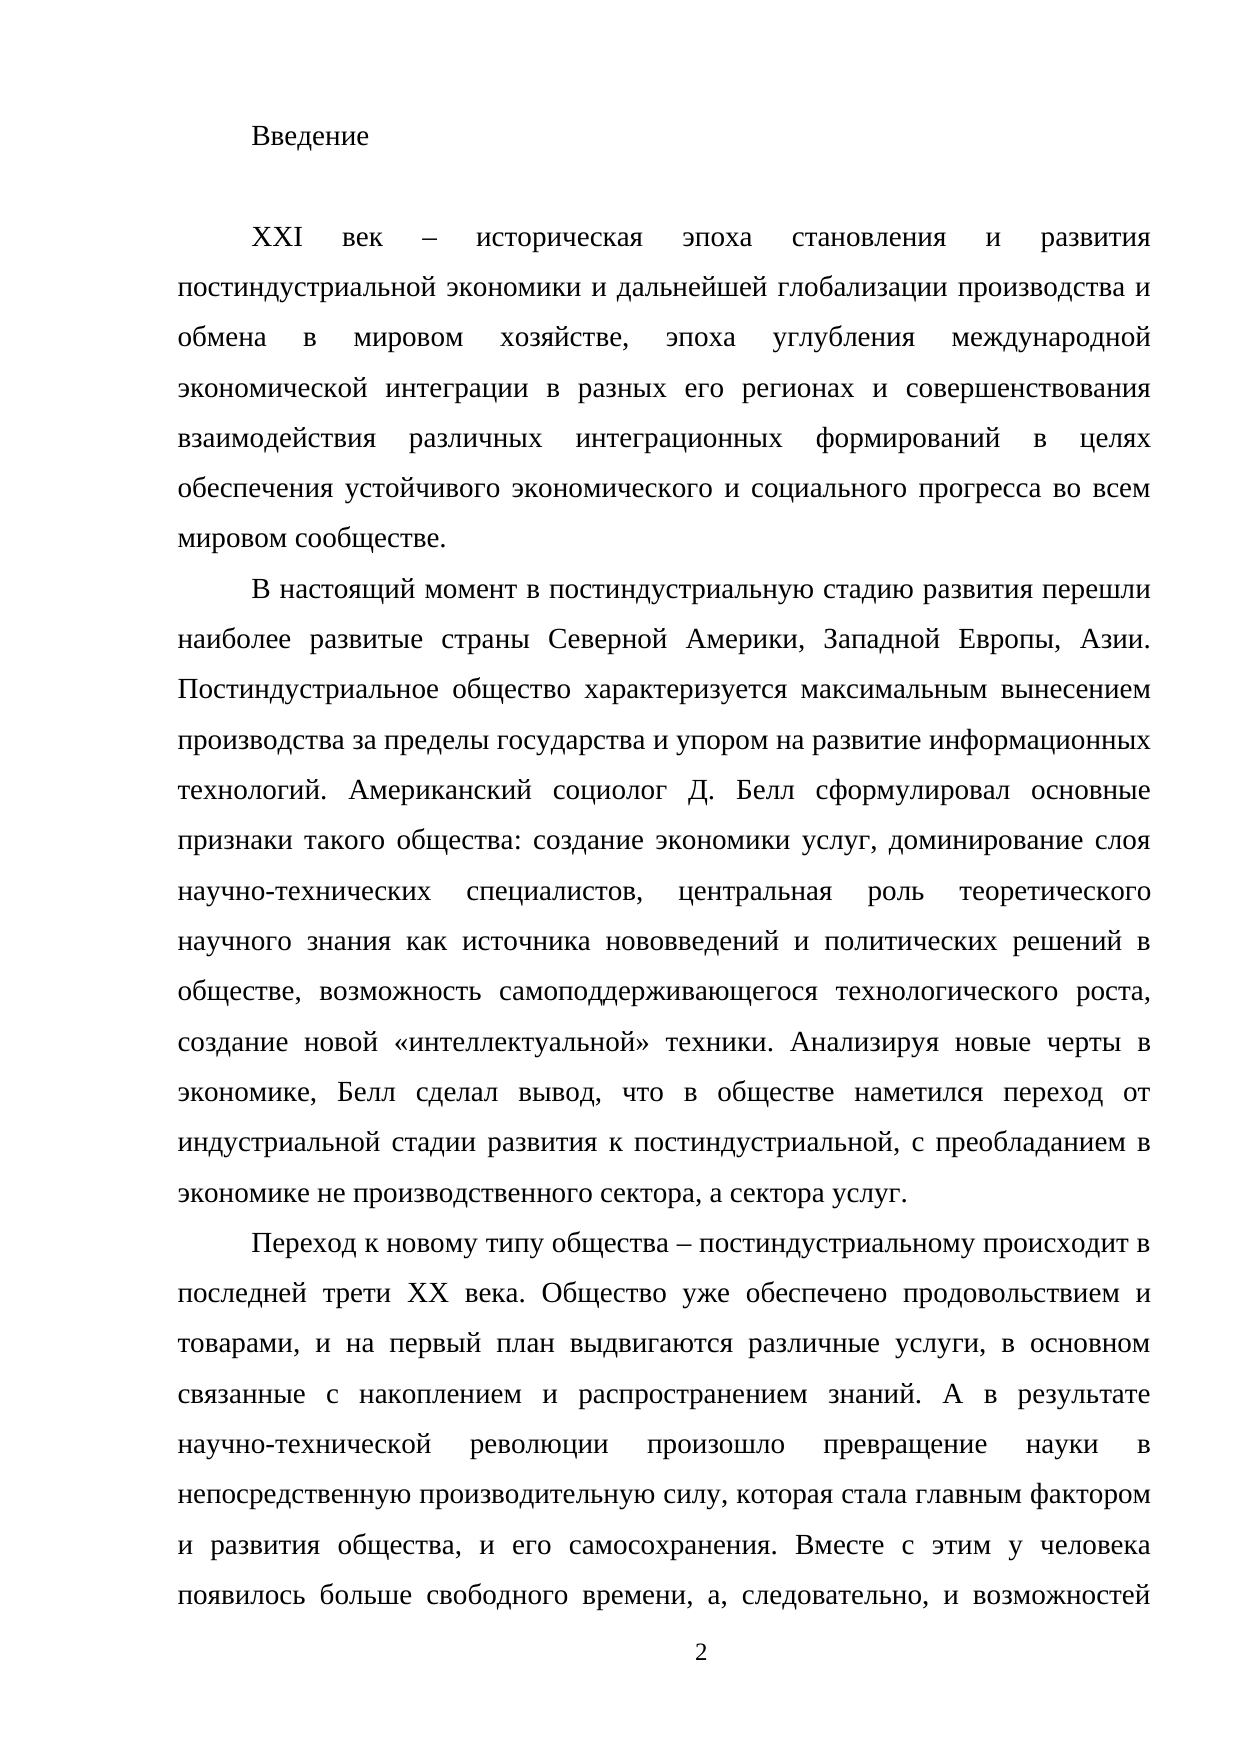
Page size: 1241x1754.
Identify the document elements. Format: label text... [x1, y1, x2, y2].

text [177, 1225, 1152, 1611]
text В настоящий момент в постиндустриальную стадию развития перешли наиболее развитые страны Северной Америки, Западной Европы, Азии. Постиндустриальное общество характеризуется максимальным вынесением производства за пределы государства и упором на развитие информационных технологий. Американский социолог Д. Белл сформулировал основные признаки такого общества: создание экономики услуг, доминирование слоя научно-технических специалистов, центральная роль теоретического научного знания как источника нововведений и политических решений в обществе, возможность самоподдерживающегося технологического роста, создание новой «интеллектуальной» техники. Анализируя новые черты в экономике, Белл сделал вывод, что в обществе наметился переход от индустриальной стадии развития к постиндустриальной, с преобладанием в экономике не производственного сектора, а сектора услуг. [177, 571, 1152, 1208]
text Введение [177, 118, 1152, 152]
text ХХI век – историческая эпоха становления и развития постиндустриальной экономики и дальнейшей глобализации производства и обмена в мировом хозяйстве, эпоха углубления международной экономической интеграции в разных его регионах и совершенствования взаимодействия различных интеграционных формирований в целях обеспечения устойчивого экономического и социального прогресса во всем мировом сообществе. [177, 219, 1152, 554]
